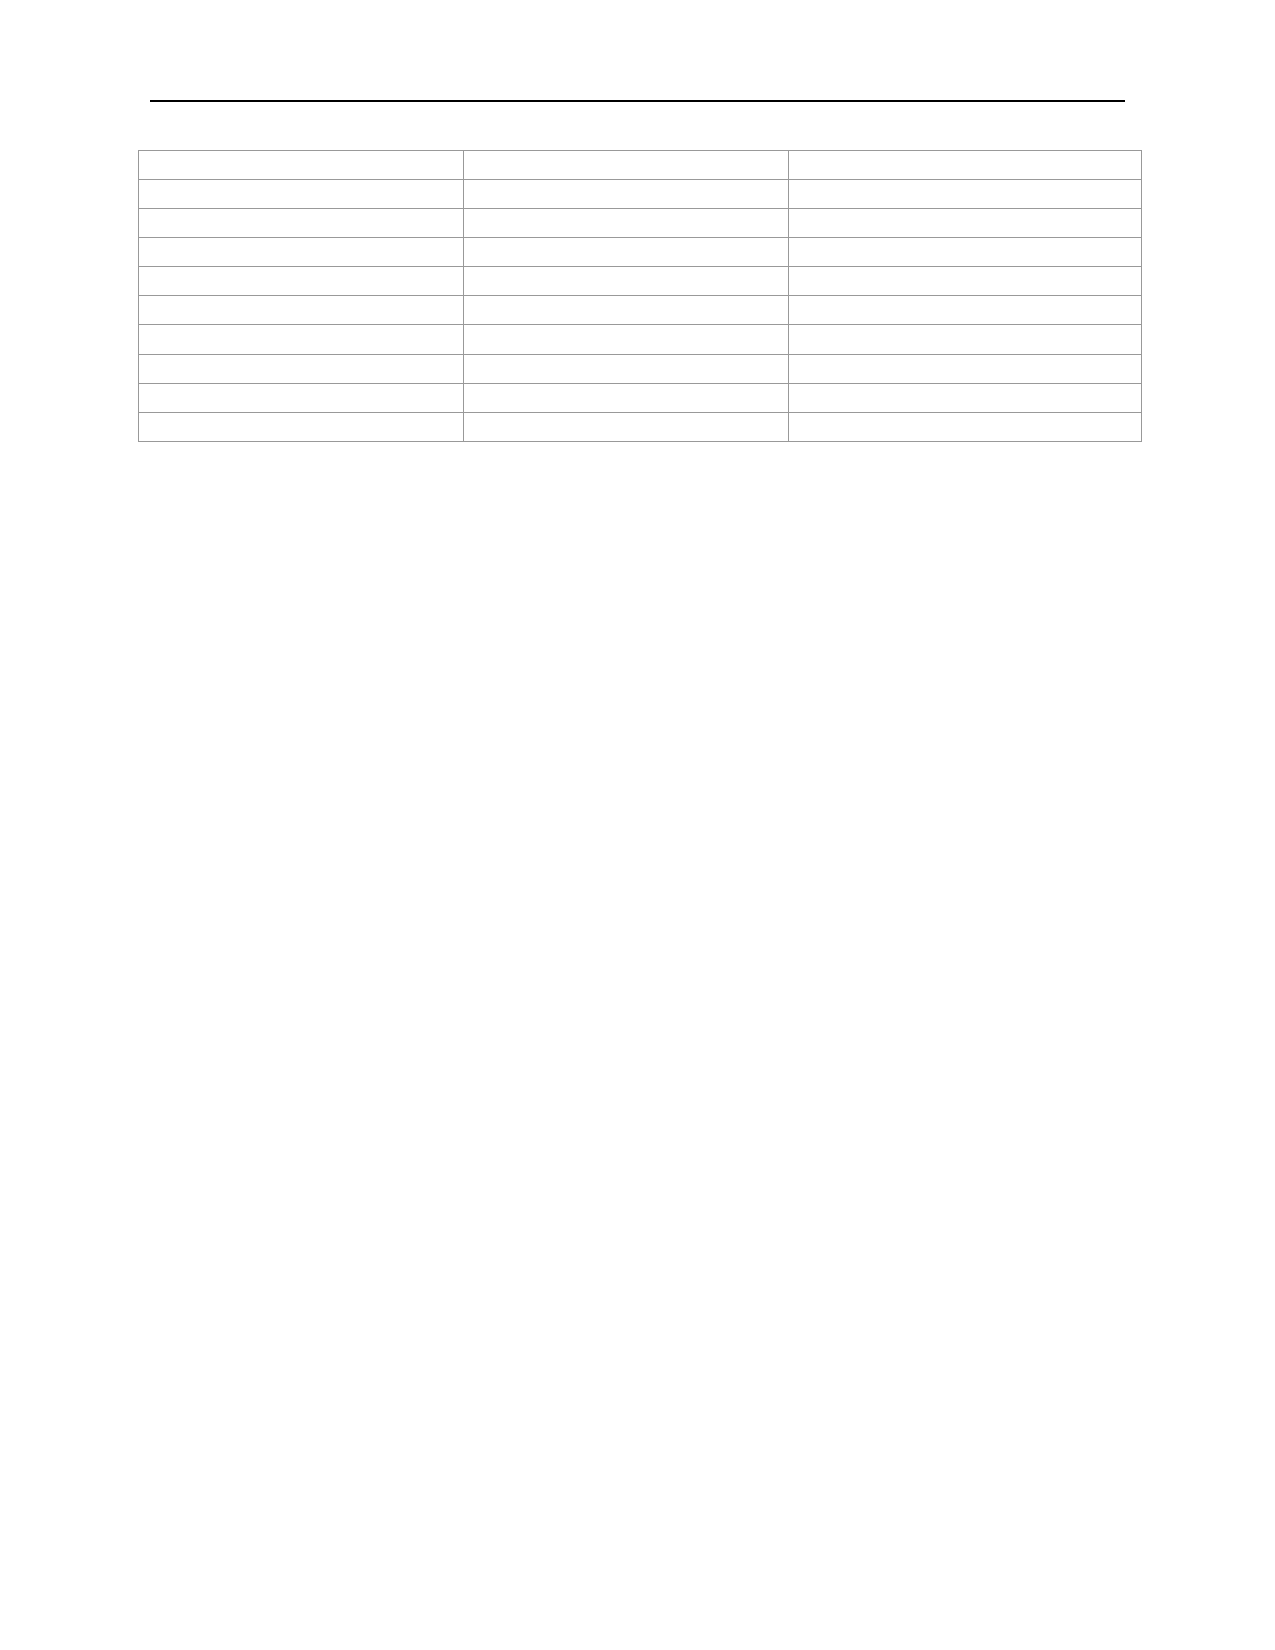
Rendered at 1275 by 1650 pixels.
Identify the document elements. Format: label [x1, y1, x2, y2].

table_cell [464, 209, 788, 237]
table_cell [789, 238, 1141, 266]
table_cell [139, 209, 463, 237]
table_cell [464, 413, 788, 441]
table_cell [789, 355, 1141, 382]
table_cell [789, 151, 1141, 179]
table_cell [139, 384, 463, 412]
table_cell [464, 355, 788, 382]
table_cell [139, 325, 463, 353]
table_cell [139, 296, 463, 324]
table_cell [139, 355, 463, 382]
table_cell [789, 413, 1141, 441]
table_cell [789, 180, 1141, 208]
table_cell [464, 151, 788, 179]
table_cell [464, 180, 788, 208]
table_cell [789, 325, 1141, 353]
table_cell [464, 296, 788, 324]
table_cell [464, 238, 788, 266]
table_cell [789, 209, 1141, 237]
table_cell [464, 384, 788, 412]
table_cell [789, 267, 1141, 295]
table_cell [139, 180, 463, 208]
table_cell [139, 413, 463, 441]
table_cell [139, 238, 463, 266]
table_cell [789, 296, 1141, 324]
table_cell [139, 151, 463, 179]
table_cell [464, 325, 788, 353]
table_cell [464, 267, 788, 295]
table_cell [139, 267, 463, 295]
table_cell [789, 384, 1141, 412]
